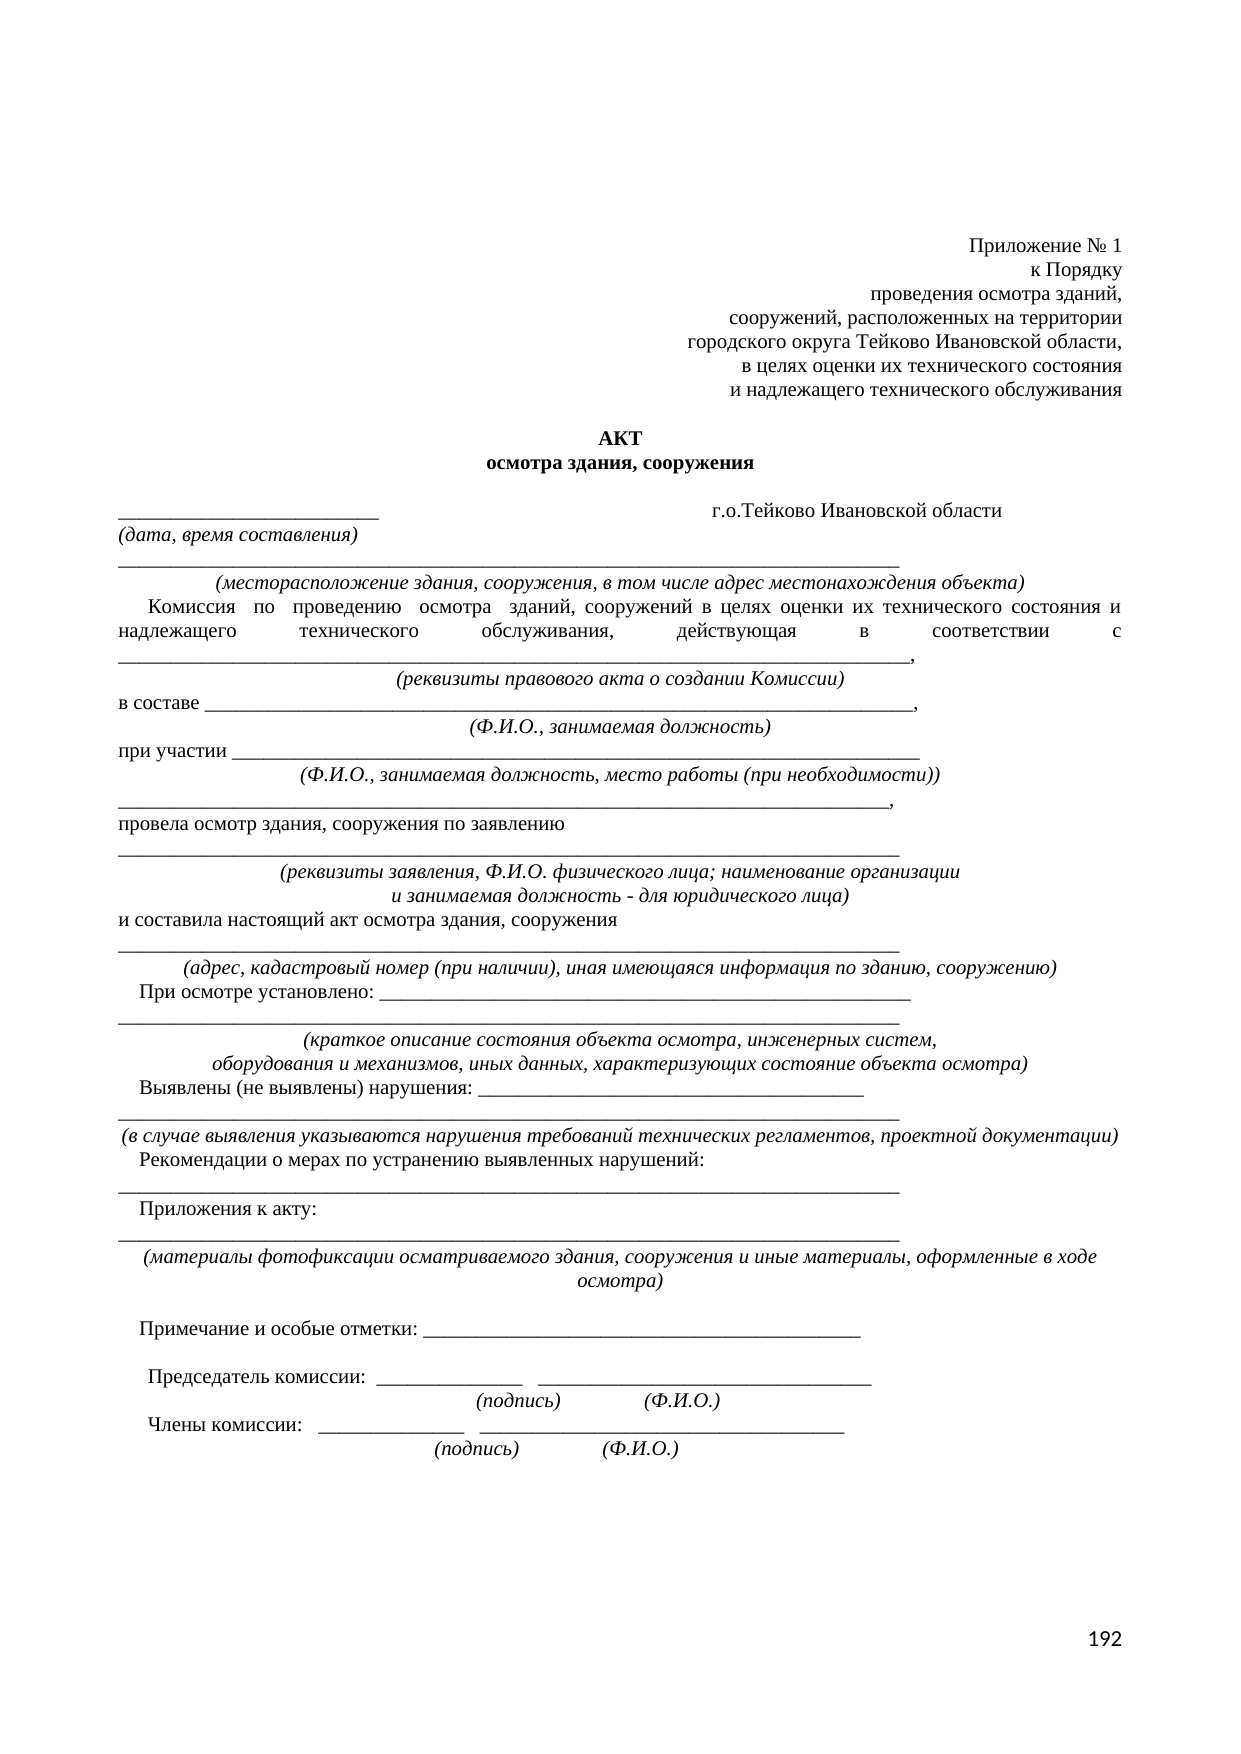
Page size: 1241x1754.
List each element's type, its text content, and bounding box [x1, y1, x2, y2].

text _________________________ г.о.Тейково Ивановской области [118, 498, 1122, 522]
text ___________________________________________________________________________ [118, 1171, 1122, 1196]
text (материалы фотофиксации осматриваемого здания, сооружения и иные материалы, оформленные в ходе осмотра) [118, 1244, 1122, 1292]
text Примечание и особые отметки: __________________________________________ [118, 1316, 1122, 1340]
text (краткое описание состояния объекта осмотра, инженерных систем, [118, 1027, 1122, 1051]
text Комиссия по проведению осмотра зданий, сооружений в целях оценки их технического состояния и надлежащего технического обслуживания, действующая в соответствии с ____________________________________________________________________________, [118, 594, 1122, 666]
text к Порядку [118, 257, 1122, 281]
text городского округа Тейково Ивановской области, [118, 329, 1122, 353]
text Члены комиссии: ______________ ___________________________________ [118, 1412, 1122, 1436]
text (месторасположение здания, сооружения, в том числе адрес местонахождения объекта) [118, 570, 1122, 594]
text (дата, время составления) [118, 522, 1122, 546]
text провела осмотр здания, сооружения по заявлению [118, 811, 1122, 834]
text (реквизиты заявления, Ф.И.О. физического лица; наименование организации [118, 859, 1122, 883]
text ___________________________________________________________________________ [118, 1219, 1122, 1244]
text в целях оценки их технического состояния [118, 353, 1122, 377]
text ___________________________________________________________________________ [118, 931, 1122, 955]
text (подпись) (Ф.И.О.) [118, 1388, 1122, 1412]
text Приложение № 1 [118, 233, 1122, 257]
text ___________________________________________________________________________ [118, 1003, 1122, 1027]
text ___________________________________________________________________________ [118, 546, 1122, 570]
text и занимаемая должность - для юридического лица) [118, 883, 1122, 907]
text в составе ____________________________________________________________________, [118, 690, 1122, 714]
text Выявлены (не выявлены) нарушения: _____________________________________ [118, 1075, 1122, 1099]
text Приложения к акту: [118, 1196, 1122, 1219]
text оборудования и механизмов, иных данных, характеризующих состояние объекта осмотра) [118, 1051, 1122, 1075]
text при участии __________________________________________________________________ [118, 738, 1122, 762]
text проведения осмотра зданий, [118, 281, 1122, 305]
text (реквизиты правового акта о создании Комиссии) [118, 666, 1122, 690]
text (подпись) (Ф.И.О.) [118, 1436, 1122, 1460]
text и составила настоящий акт осмотра здания, сооружения [118, 907, 1122, 931]
text сооружений, расположенных на территории [118, 305, 1122, 329]
text (адрес, кадастровый номер (при наличии), иная имеющаяся информация по зданию, сооружению) [118, 955, 1122, 979]
text ___________________________________________________________________________ [118, 1099, 1122, 1123]
text (в случае выявления указываются нарушения требований технических регламентов, проектной документации) [118, 1123, 1122, 1147]
text __________________________________________________________________________, [118, 786, 1122, 811]
text (Ф.И.О., занимаемая должность, место работы (при необходимости)) [118, 762, 1122, 786]
text ___________________________________________________________________________ [118, 834, 1122, 859]
text и надлежащего технического обслуживания [118, 377, 1122, 401]
text Председатель комиссии: ______________ ________________________________ [118, 1364, 1122, 1388]
text АКТ [118, 426, 1122, 449]
text (Ф.И.О., занимаемая должность) [118, 714, 1122, 738]
text При осмотре установлено: ___________________________________________________ [118, 979, 1122, 1003]
text Рекомендации о мерах по устранению выявленных нарушений: [118, 1147, 1122, 1171]
text осмотра здания, сооружения [118, 449, 1122, 474]
